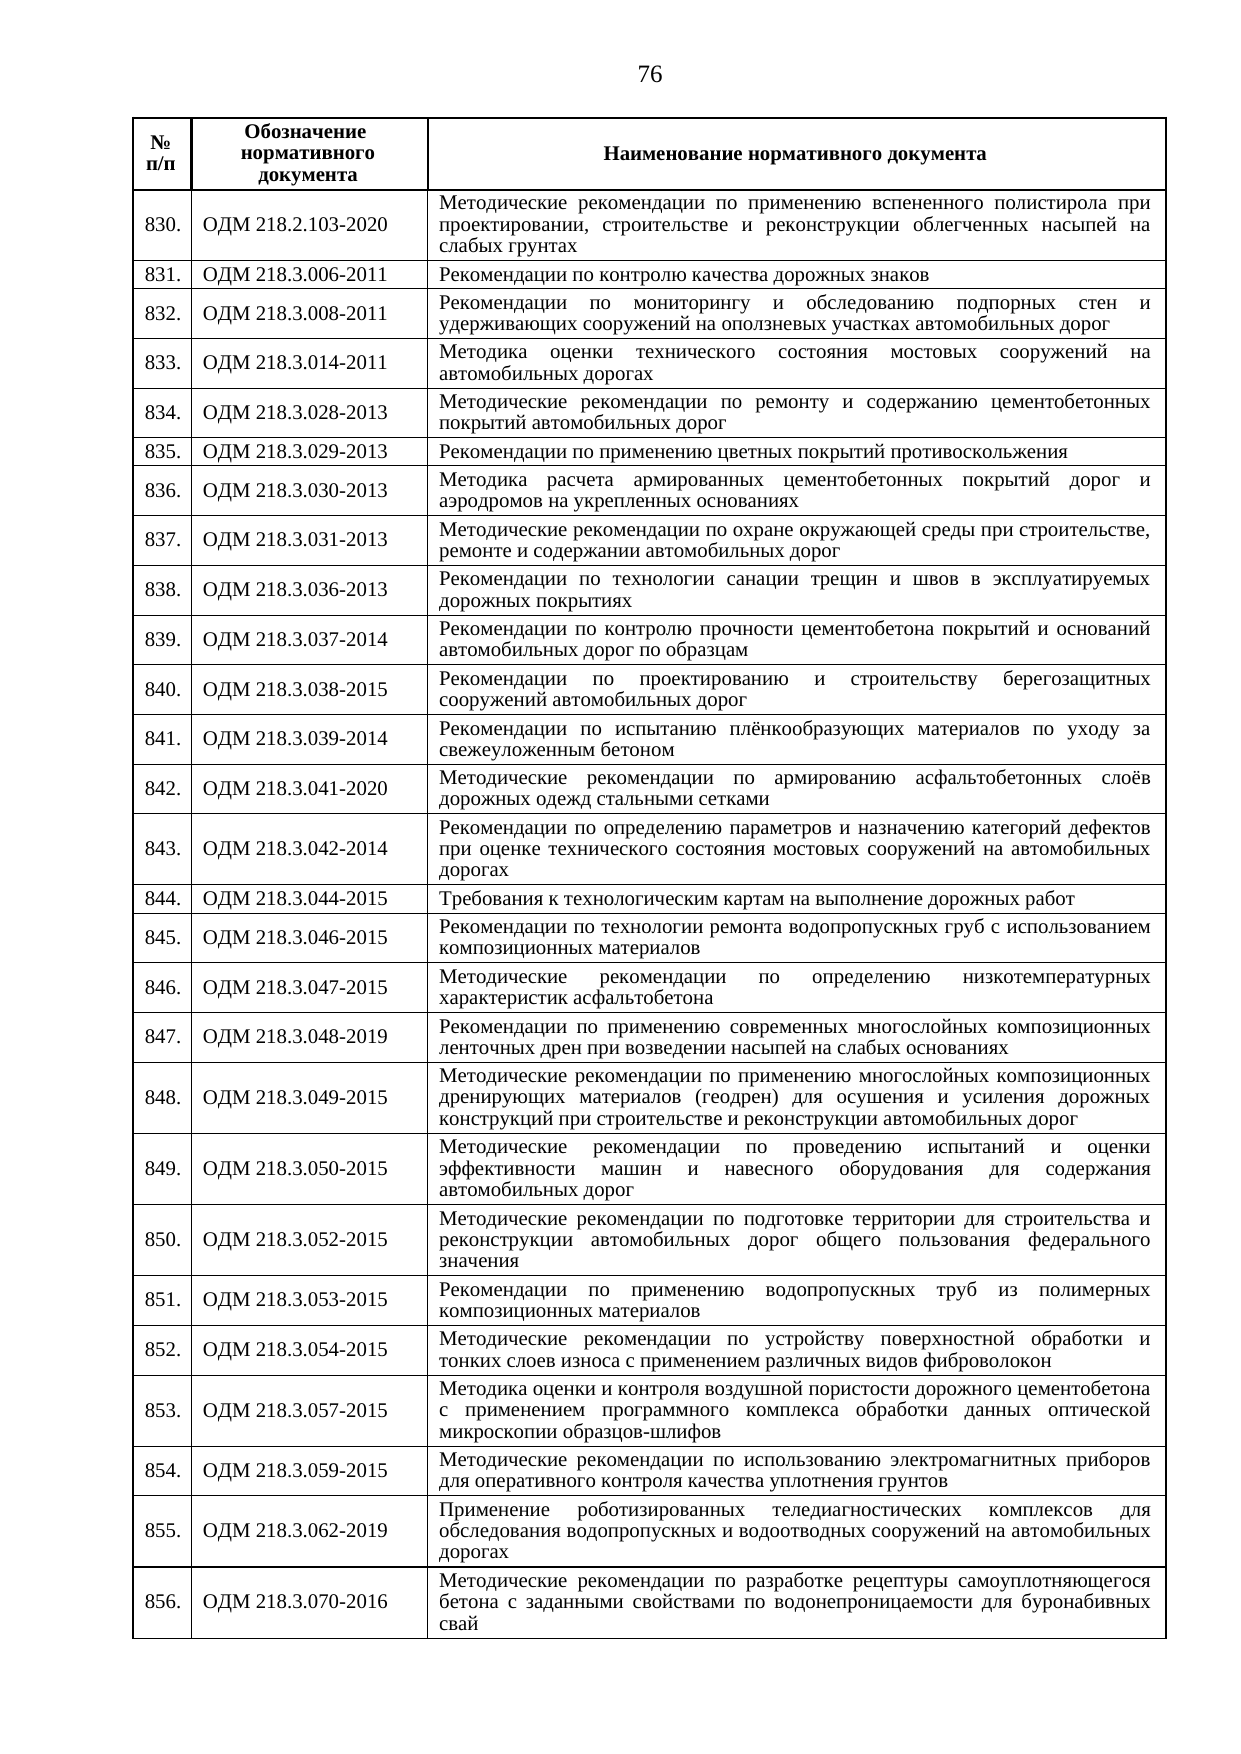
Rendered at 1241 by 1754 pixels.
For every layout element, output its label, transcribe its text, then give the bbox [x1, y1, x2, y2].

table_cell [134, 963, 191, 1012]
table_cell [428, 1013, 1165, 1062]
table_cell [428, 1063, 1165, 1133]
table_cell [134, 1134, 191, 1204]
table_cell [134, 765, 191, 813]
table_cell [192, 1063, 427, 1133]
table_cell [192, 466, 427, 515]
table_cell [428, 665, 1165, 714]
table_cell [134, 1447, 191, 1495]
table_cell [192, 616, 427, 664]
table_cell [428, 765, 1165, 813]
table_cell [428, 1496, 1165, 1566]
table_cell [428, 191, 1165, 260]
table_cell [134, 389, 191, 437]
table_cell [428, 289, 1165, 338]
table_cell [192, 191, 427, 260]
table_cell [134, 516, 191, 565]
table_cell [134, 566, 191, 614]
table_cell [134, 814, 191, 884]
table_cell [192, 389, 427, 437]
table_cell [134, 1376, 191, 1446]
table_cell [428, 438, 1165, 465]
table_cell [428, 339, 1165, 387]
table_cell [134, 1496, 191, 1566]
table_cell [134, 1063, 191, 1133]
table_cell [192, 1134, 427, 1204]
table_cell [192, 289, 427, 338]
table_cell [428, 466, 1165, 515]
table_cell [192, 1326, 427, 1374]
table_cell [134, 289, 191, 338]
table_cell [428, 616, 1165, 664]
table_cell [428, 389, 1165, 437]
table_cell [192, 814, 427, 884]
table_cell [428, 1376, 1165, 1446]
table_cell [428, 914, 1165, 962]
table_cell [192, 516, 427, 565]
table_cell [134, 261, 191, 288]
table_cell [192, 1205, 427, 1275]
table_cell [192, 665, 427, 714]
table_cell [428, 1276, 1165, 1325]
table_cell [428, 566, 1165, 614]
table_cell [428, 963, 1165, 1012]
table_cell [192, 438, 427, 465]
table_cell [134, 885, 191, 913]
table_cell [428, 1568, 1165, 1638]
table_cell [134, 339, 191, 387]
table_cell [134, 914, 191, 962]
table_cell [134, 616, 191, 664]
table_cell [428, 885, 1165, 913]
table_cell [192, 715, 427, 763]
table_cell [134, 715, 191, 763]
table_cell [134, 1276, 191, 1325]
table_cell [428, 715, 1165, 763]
table_header № п/п [134, 119, 190, 189]
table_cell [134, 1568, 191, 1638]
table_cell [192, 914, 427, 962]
table_header Обозначение нормативного документа [193, 119, 427, 189]
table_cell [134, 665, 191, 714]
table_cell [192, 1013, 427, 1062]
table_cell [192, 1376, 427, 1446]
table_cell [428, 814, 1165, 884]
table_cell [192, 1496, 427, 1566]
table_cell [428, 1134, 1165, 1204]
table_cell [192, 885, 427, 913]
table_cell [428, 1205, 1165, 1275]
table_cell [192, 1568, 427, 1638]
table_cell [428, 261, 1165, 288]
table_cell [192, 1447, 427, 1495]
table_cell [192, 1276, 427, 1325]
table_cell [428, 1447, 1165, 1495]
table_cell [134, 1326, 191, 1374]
table_header Наименование нормативного документа [429, 119, 1165, 189]
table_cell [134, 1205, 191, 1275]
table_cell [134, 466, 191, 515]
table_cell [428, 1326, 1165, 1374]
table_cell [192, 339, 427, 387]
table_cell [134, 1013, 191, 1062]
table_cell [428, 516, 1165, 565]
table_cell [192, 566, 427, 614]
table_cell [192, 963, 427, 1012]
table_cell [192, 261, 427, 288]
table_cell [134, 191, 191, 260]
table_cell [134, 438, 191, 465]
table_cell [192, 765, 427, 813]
